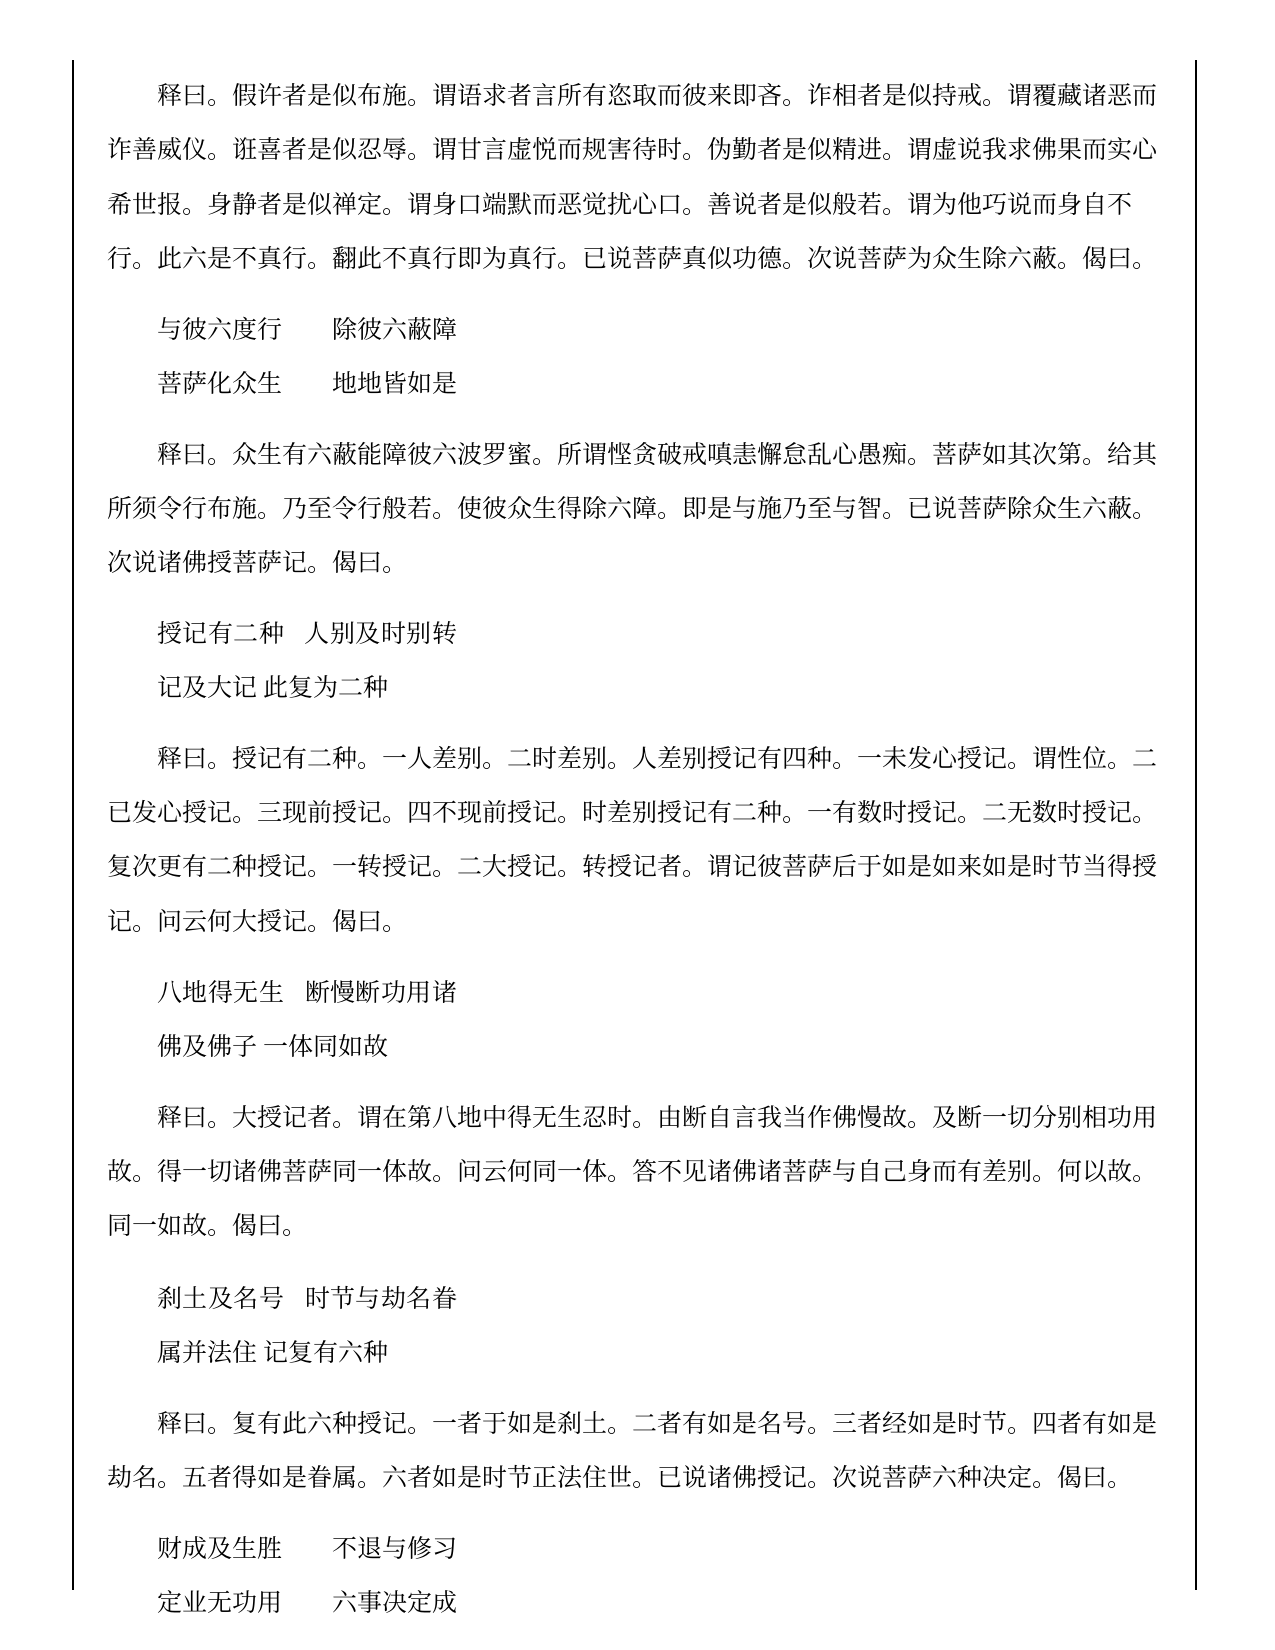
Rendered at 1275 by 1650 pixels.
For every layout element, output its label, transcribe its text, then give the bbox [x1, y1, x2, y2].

text 释曰。假许者是似布施。谓语求者言所有恣取而彼来即吝。诈相者是似持戒。谓覆藏诸恶而诈善威仪。诳喜者是似忍辱。谓甘言虚悦而规害待时。伪勤者是似精进。谓虚说我求佛果而实心希世报。身静者是似禅定。谓身口端默而恶觉扰心口。善说者是似般若。谓为他巧说而身自不 行。此六是不真行。翻此不真行即为真行。已说菩萨真似功德。次说菩萨为众生除六蔽。偈曰。 [107, 76, 1159, 274]
text 八地得无生 断慢断功用诸佛及佛子 一体同如故 [157, 972, 458, 1062]
text 释曰。授记有二种。一人差别。二时差别。人差别授记有四种。一未发心授记。谓性位。二已发心授记。三现前授记。四不现前授记。时差别授记有二种。一有数时授记。二无数时授记。复次更有二种授记。一转授记。二大授记。转授记者。谓记彼菩萨后于如是如来如是时节当得授记。问云何大授记。偈曰。 [107, 739, 1159, 937]
text 与彼六度行 除彼六蔽障菩萨化众生 地地皆如是 [157, 309, 458, 399]
text 刹土及名号 时节与劫名眷属并法住 记复有六种 [157, 1278, 458, 1368]
text 授记有二种 人别及时别转记及大记 此复为二种 [157, 614, 458, 704]
text 释曰。复有此六种授记。一者于如是刹土。二者有如是名号。三者经如是时节。四者有如是劫名。五者得如是眷属。六者如是时节正法住世。已说诸佛授记。次说菩萨六种决定。偈曰。 [107, 1403, 1159, 1493]
text 财成及生胜 不退与修习定业无功用 六事决定成 [157, 1528, 458, 1618]
text 释曰。众生有六蔽能障彼六波罗蜜。所谓悭贪破戒嗔恚懈怠乱心愚痴。菩萨如其次第。给其所须令行布施。乃至令行般若。使彼众生得除六障。即是与施乃至与智。已说菩萨除众生六蔽。次说诸佛授菩萨记。偈曰。 [107, 434, 1159, 579]
text 释曰。大授记者。谓在第八地中得无生忍时。由断自言我当作佛慢故。及断一切分别相功用故。得一切诸佛菩萨同一体故。问云何同一体。答不见诸佛诸菩萨与自己身而有差别。何以故。同一如故。偈曰。 [107, 1097, 1159, 1242]
